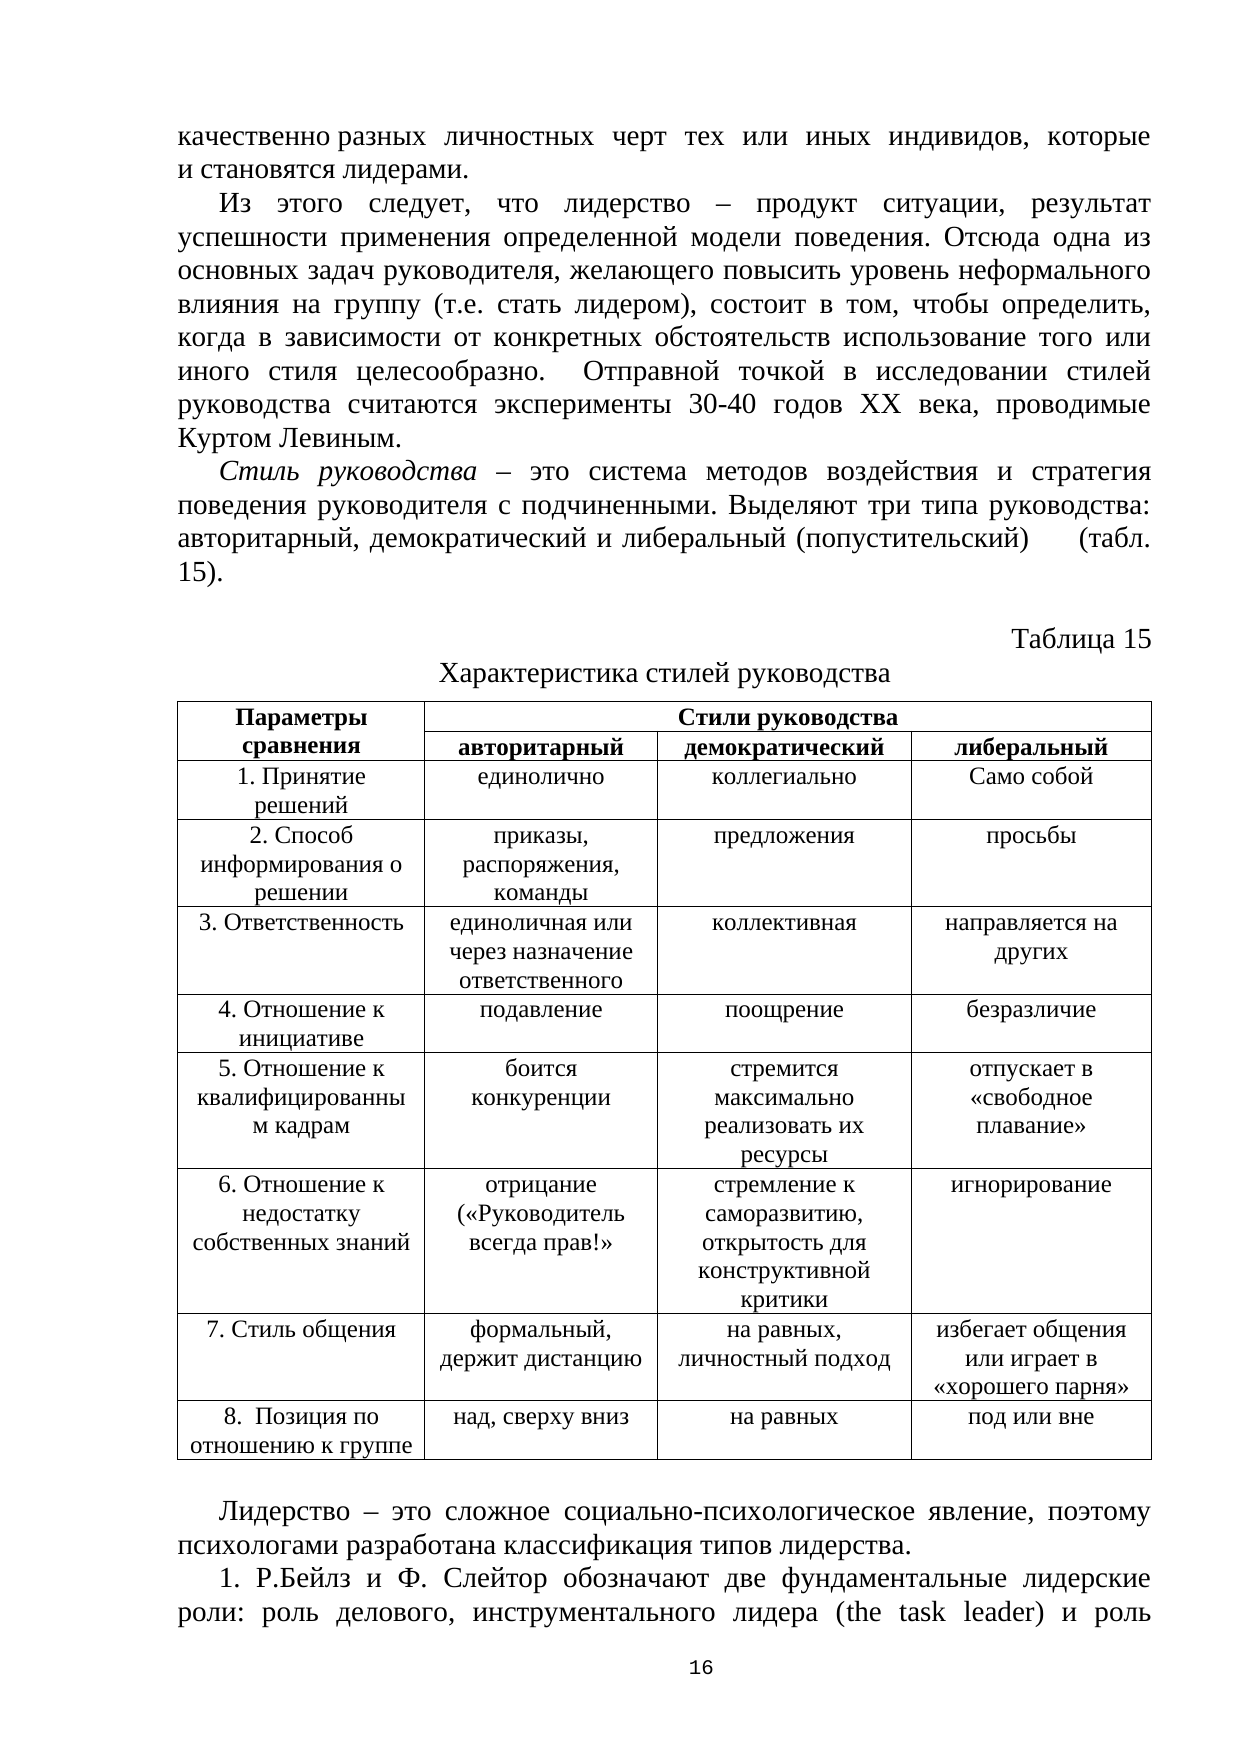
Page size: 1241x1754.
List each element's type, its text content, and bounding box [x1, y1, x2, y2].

table_cell 8. Позиция по отношению к группе [178, 1401, 424, 1459]
table_cell единоличная или через назначение ответственного [425, 907, 657, 993]
table_cell единолично [425, 761, 657, 819]
table_cell подавление [425, 995, 657, 1052]
table_cell демократический [658, 732, 911, 760]
table_cell 3. Ответственность [178, 907, 424, 993]
table_cell либеральный [912, 732, 1151, 760]
table_cell коллективная [658, 907, 911, 993]
table_cell 6. Отношение к недостатку собственных знаний [178, 1169, 424, 1313]
text Лидерство – это сложное социально-психологическое явление, поэтому психологами разработана классификация типов лидерства. [177, 1493, 1152, 1560]
table_cell на равных, личностный подход [658, 1314, 911, 1400]
table_cell игнорирование [912, 1169, 1151, 1313]
table_cell 5. Отношение к квалифицированным кадрам [178, 1053, 424, 1168]
table_cell отпускает в «свободное плавание» [912, 1053, 1151, 1168]
table_header Параметры сравнения [178, 702, 424, 760]
table_cell избегает общения или играет в «хорошего парня» [912, 1314, 1151, 1400]
table_cell отрицание («Руководитель всегда прав!» [425, 1169, 657, 1313]
table_cell 2. Способ информирования о решении [178, 820, 424, 906]
table_cell коллегиально [658, 761, 911, 819]
table_cell 1. Принятие решений [178, 761, 424, 819]
table_cell Само собой [912, 761, 1151, 819]
table_cell просьбы [912, 820, 1151, 906]
text Характеристика стилей руководства [177, 655, 1152, 688]
table_cell 4. Отношение к инициативе [178, 995, 424, 1052]
table_cell формальный, держит дистанцию [425, 1314, 657, 1400]
table_cell стремление к саморазвитию, открытость для конструктивной критики [658, 1169, 911, 1313]
table_cell на равных [658, 1401, 911, 1459]
text Стиль руководства – это система методов воздействия и стратегия поведения руководителя с подчиненными. Выделяют три типа руководства: авторитарный, демократический и либеральный (попустительский) (табл. 15). [177, 453, 1152, 588]
table_cell направляется на других [912, 907, 1151, 993]
table_cell над, сверху вниз [425, 1401, 657, 1459]
table_cell безразличие [912, 995, 1151, 1052]
table_cell поощрение [658, 995, 911, 1052]
table_cell стремится максимально реализовать их ресурсы [658, 1053, 911, 1168]
table_cell 7. Стиль общения [178, 1314, 424, 1400]
table_cell боится конкуренции [425, 1053, 657, 1168]
table_header Стили руководства [425, 702, 1151, 731]
table_cell приказы, распоряжения, команды [425, 820, 657, 906]
table_cell под или вне [912, 1401, 1151, 1459]
text Из этого следует, что лидерство – продукт ситуации, результат успешности применения определенной модели поведения. Отсюда одна из основных задач руководителя, желающего повысить уровень неформального влияния на группу (т.е. стать лидером), состоит в том, чтобы определить, когда в зависимости от конкретных обстоятельств использование того или иного стиля целесообразно. Отправной точкой в исследовании стилей руководства считаются эксперименты 30-40 годов ХХ века, проводимые Куртом Левиным. [177, 185, 1152, 453]
text Таблица 15 [177, 621, 1152, 655]
table_cell авторитарный [425, 732, 657, 760]
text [177, 1560, 1152, 1627]
table_cell предложения [658, 820, 911, 906]
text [177, 118, 1152, 185]
